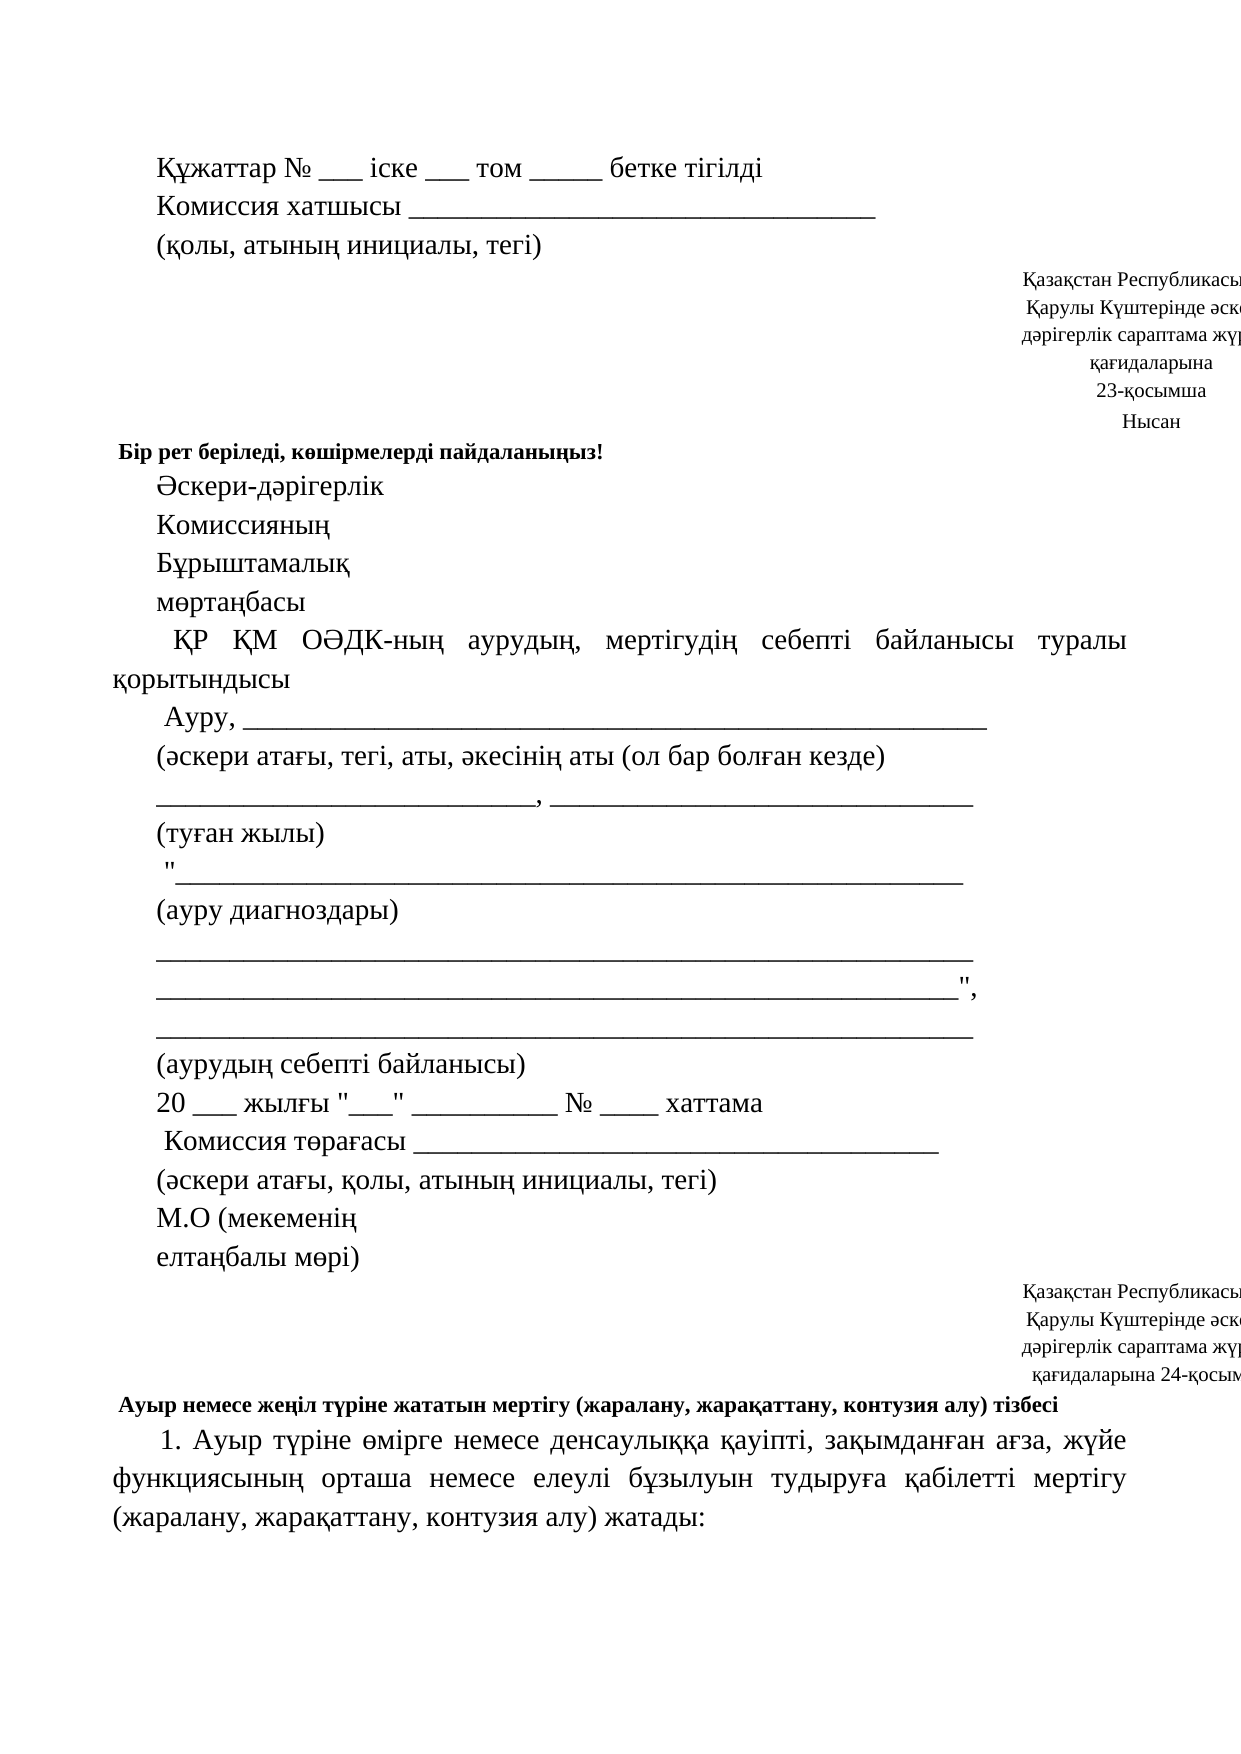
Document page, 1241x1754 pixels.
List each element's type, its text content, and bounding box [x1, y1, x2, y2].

text (әскери атағы, тегі, аты, әкесінің аты (ол бар болған кезде) [112, 738, 1128, 772]
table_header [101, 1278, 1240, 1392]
text 1. Ауыр түріне өмірге немесе денсаулыққа қауіпті, зақымданған ағза, жүйе функциясының орташа немесе елеулі бұзылуын тудыруға қабілетті мертігу (жаралану, жарақаттану, контузия алу) жатады: [112, 1422, 1128, 1532]
text Комиссияның [112, 507, 1128, 540]
text Комиссия төрағасы ____________________________________ [112, 1123, 1128, 1157]
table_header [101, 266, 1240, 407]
text (аурудың себепті байланысы) [112, 1046, 1128, 1080]
text Ауру, ___________________________________________________ [112, 699, 1128, 733]
text (ауру диагноздары) [112, 892, 1128, 926]
text 20 ___ жылғы "___" __________ № ____ хаттама [112, 1085, 1128, 1118]
text М.О (мекеменің [112, 1201, 1128, 1234]
text Бұрыштамалық [112, 545, 1128, 579]
text ҚР ҚМ ОӘДК-ның аурудың, мертігудің себепті байланысы туралы қорытындысы [112, 622, 1128, 694]
text елтаңбалы мөрі) [112, 1239, 1128, 1273]
text (әскери атағы, қолы, атының инициалы, тегі) [112, 1162, 1128, 1196]
text Бір рет беріледі, көшірмелерді пайдаланыңыз! [112, 438, 1128, 464]
text Құжаттар № ___ іске ___ том _____ бетке тігілді [112, 150, 1128, 183]
text ________________________________________________________ [112, 1008, 1128, 1041]
text мөртаңбасы [112, 584, 1128, 617]
text __________________________, _____________________________ [112, 777, 1128, 810]
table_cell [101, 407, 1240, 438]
text "______________________________________________________ [112, 854, 1128, 887]
text _______________________________________________________", [112, 969, 1128, 1003]
text Әскери-дәрігерлік [112, 468, 1128, 502]
text Ауыр немесе жеңіл түріне жататын мертігу (жаралану, жарақаттану, контузия алу) тізбесі [112, 1392, 1128, 1418]
text (қолы, атының инициалы, тегі) [112, 227, 1128, 261]
text (туған жылы) [112, 815, 1128, 849]
text Комиссия хатшысы ________________________________ [112, 188, 1128, 222]
text ________________________________________________________ [112, 931, 1128, 964]
